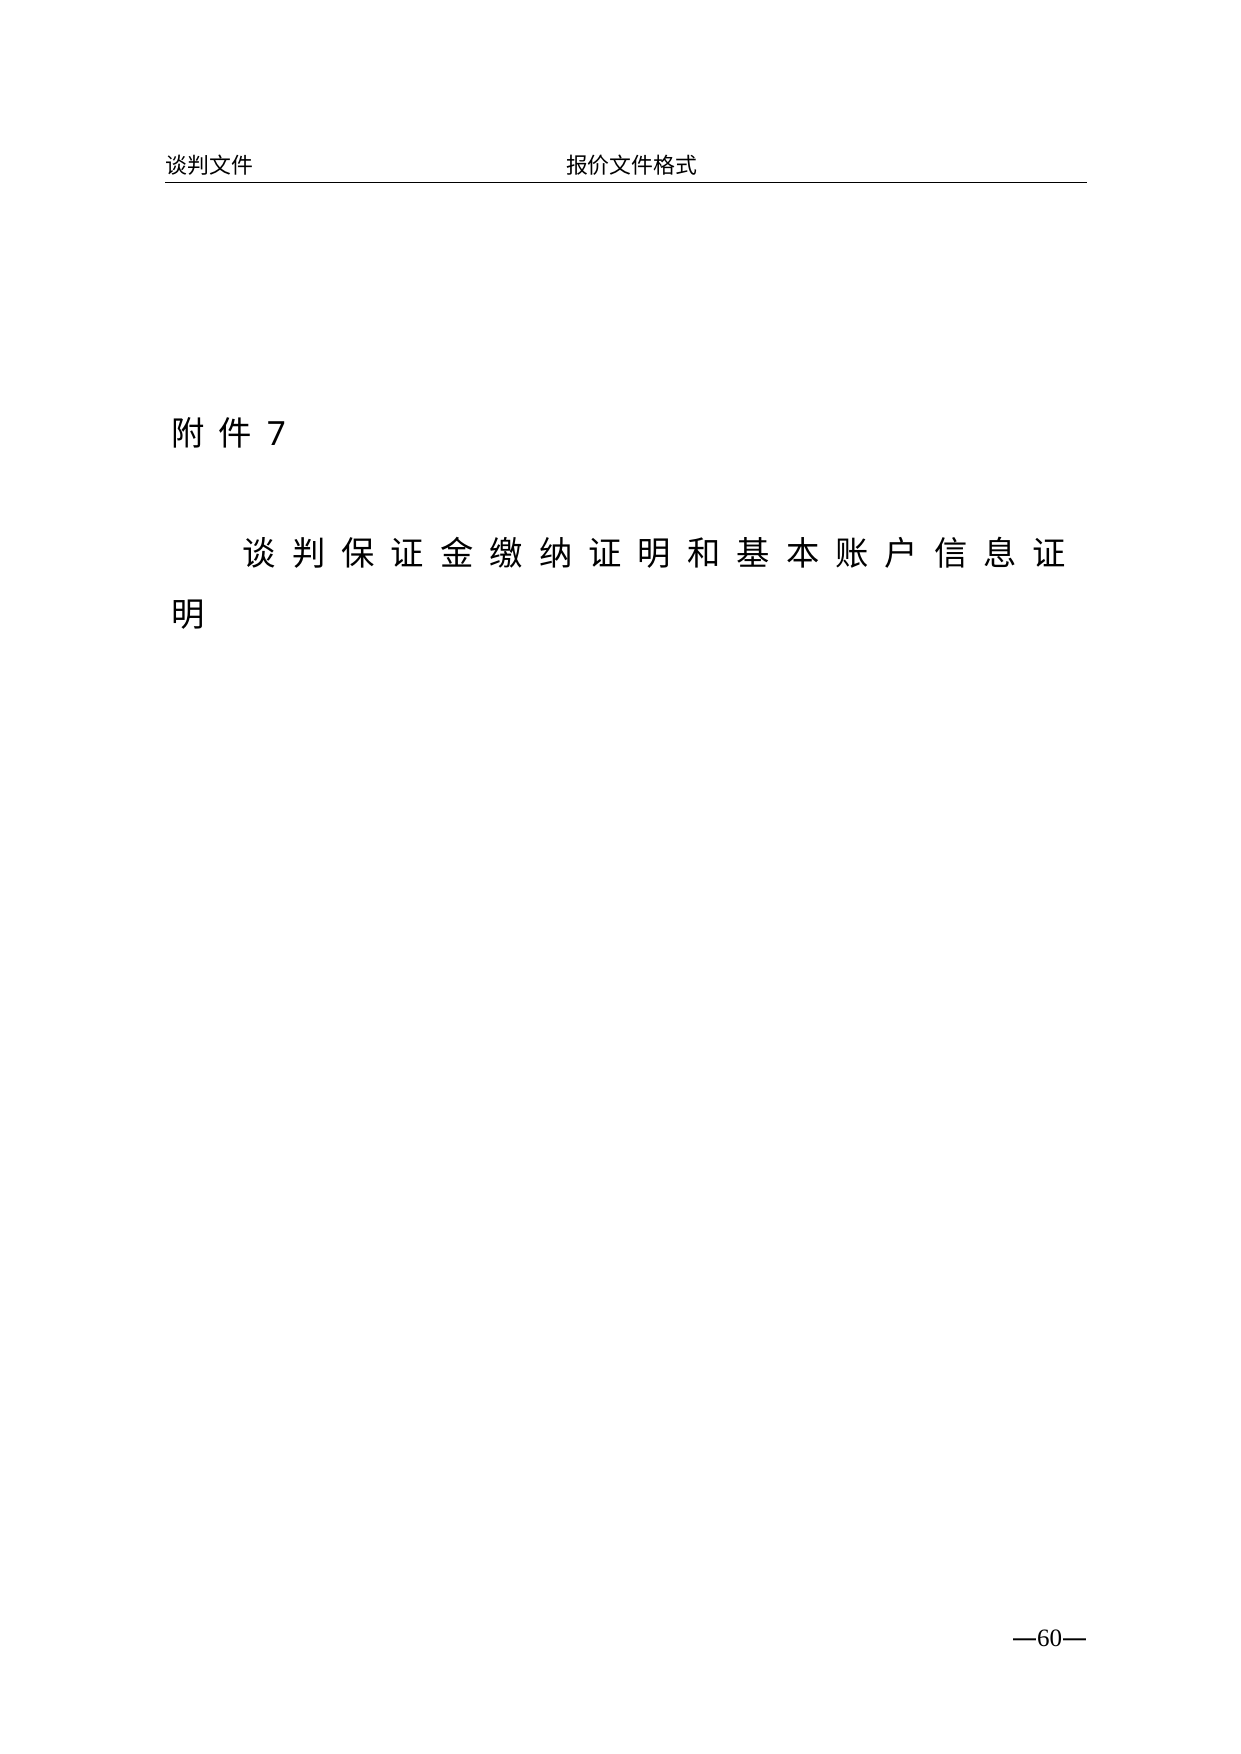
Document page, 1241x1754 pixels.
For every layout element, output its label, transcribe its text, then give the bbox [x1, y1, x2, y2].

text 谈判保证金缴纳证明和基本账户信息证明 [171, 521, 1081, 642]
text 附件7 [171, 400, 1081, 461]
